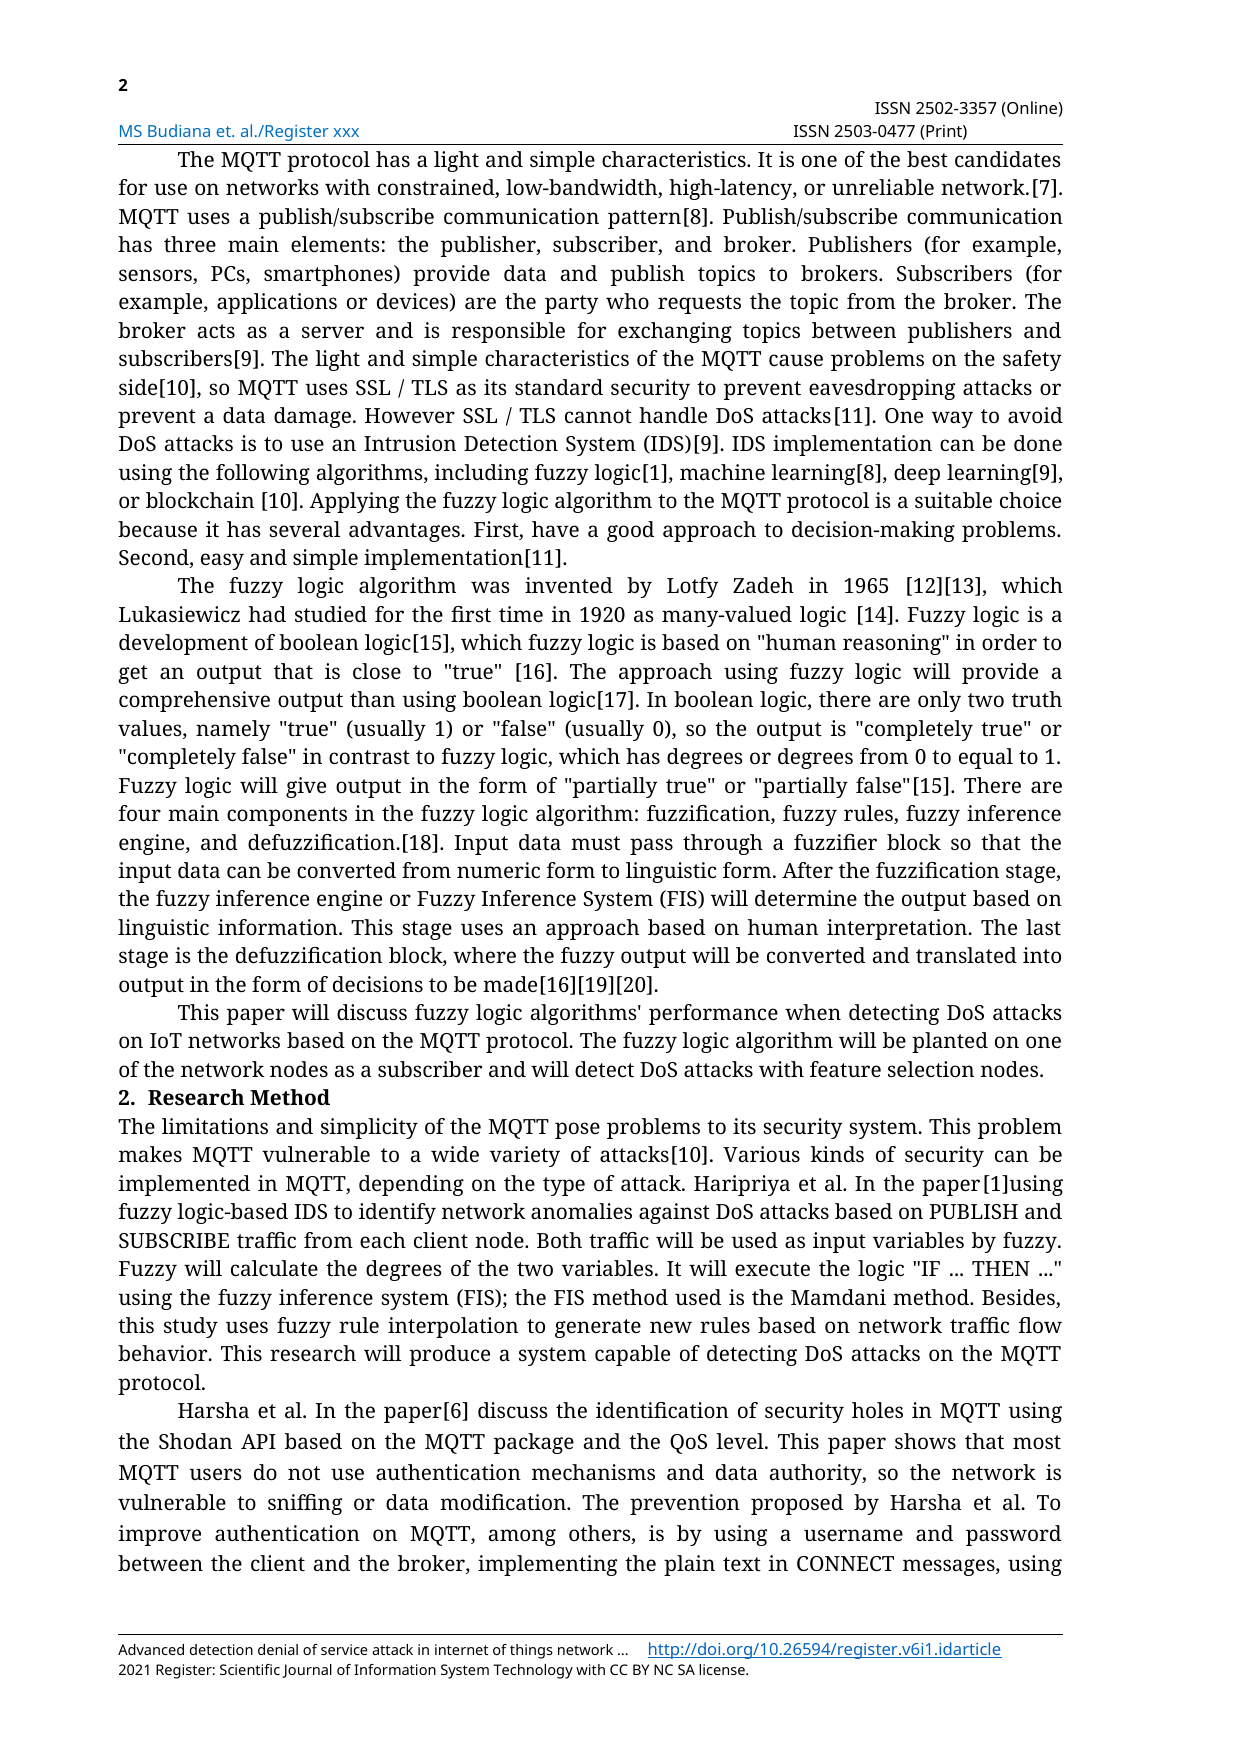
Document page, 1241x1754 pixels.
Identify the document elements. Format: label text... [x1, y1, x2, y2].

list Research Method [118, 1083, 1063, 1112]
text This paper will discuss fuzzy logic algorithms' performance when detecting DoS attacks on IoT networks based on the MQTT protocol. The fuzzy logic algorithm will be planted on one of the network nodes as a subscriber and will detect DoS attacks with feature selection nodes. [118, 998, 1063, 1083]
text The limitations and simplicity of the MQTT pose problems to its security system. This problem makes MQTT vulnerable to a wide variety of attacks[10]. Various kinds of security can be implemented in MQTT, depending on the type of attack. Haripriya et al. In the paper[1]using fuzzy logic-based IDS to identify network anomalies against DoS attacks based on PUBLISH and SUBSCRIBE traffic from each client node. Both traffic will be used as input variables by fuzzy. Fuzzy will calculate the degrees of the two variables. It will execute the logic "IF ... THEN ..." using the fuzzy inference system (FIS); the FIS method used is the Mamdani method. Besides, this study uses fuzzy rule interpolation to generate new rules based on network traffic flow behavior. This research will produce a system capable of detecting DoS attacks on the MQTT protocol. [118, 1112, 1063, 1396]
text The fuzzy logic algorithm was invented by Lotfy Zadeh in 1965 [12][13], which Lukasiewicz had studied for the first time in 1920 as many-valued logic [14]. Fuzzy logic is a development of boolean logic[15], which fuzzy logic is based on "human reasoning" in order to get an output that is close to "true" [16]. The approach using fuzzy logic will provide a comprehensive output than using boolean logic[17]. In boolean logic, there are only two truth values, namely "true" (usually 1) or "false" (usually 0), so the output is "completely true" or "completely false" in contrast to fuzzy logic, which has degrees or degrees from 0 to equal to 1. Fuzzy logic will give output in the form of "partially true" or "partially false"[15]. There are four main components in the fuzzy logic algorithm: fuzzification, fuzzy rules, fuzzy inference engine, and defuzzification.[18]. Input data must pass through a fuzzifier block so that the input data can be converted from numeric form to linguistic form. After the fuzzification stage, the fuzzy inference engine or Fuzzy Inference System (FIS) will determine the output based on linguistic information. This stage uses an approach based on human interpretation. The last stage is the defuzzification block, where the fuzzy output will be converted and translated into output in the form of decisions to be made[16][19][20]. [118, 572, 1063, 998]
text The MQTT protocol has a light and simple characteristics. It is one of the best candidates for use on networks with constrained, low-bandwidth, high-latency, or unreliable network.[7]. MQTT uses a publish/subscribe communication pattern[8]. Publish/subscribe communication has three main elements: the publisher, subscriber, and broker. Publishers (for example, sensors, PCs, smartphones) provide data and publish topics to brokers. Subscribers (for example, applications or devices) are the party who requests the topic from the broker. The broker acts as a server and is responsible for exchanging topics between publishers and subscribers[9]. The light and simple characteristics of the MQTT cause problems on the safety side[10], so MQTT uses SSL / TLS as its standard security to prevent eavesdropping attacks or prevent a data damage. However SSL / TLS cannot handle DoS attacks[11]. One way to avoid DoS attacks is to use an Intrusion Detection System (IDS)[9]. IDS implementation can be done using the following algorithms, including fuzzy logic[1], machine learning[8], deep learning[9], or blockchain [10]. Applying the fuzzy logic algorithm to the MQTT protocol is a suitable choice because it has several advantages. First, have a good approach to decision-making problems. Second, easy and simple implementation[11]. [118, 145, 1063, 572]
